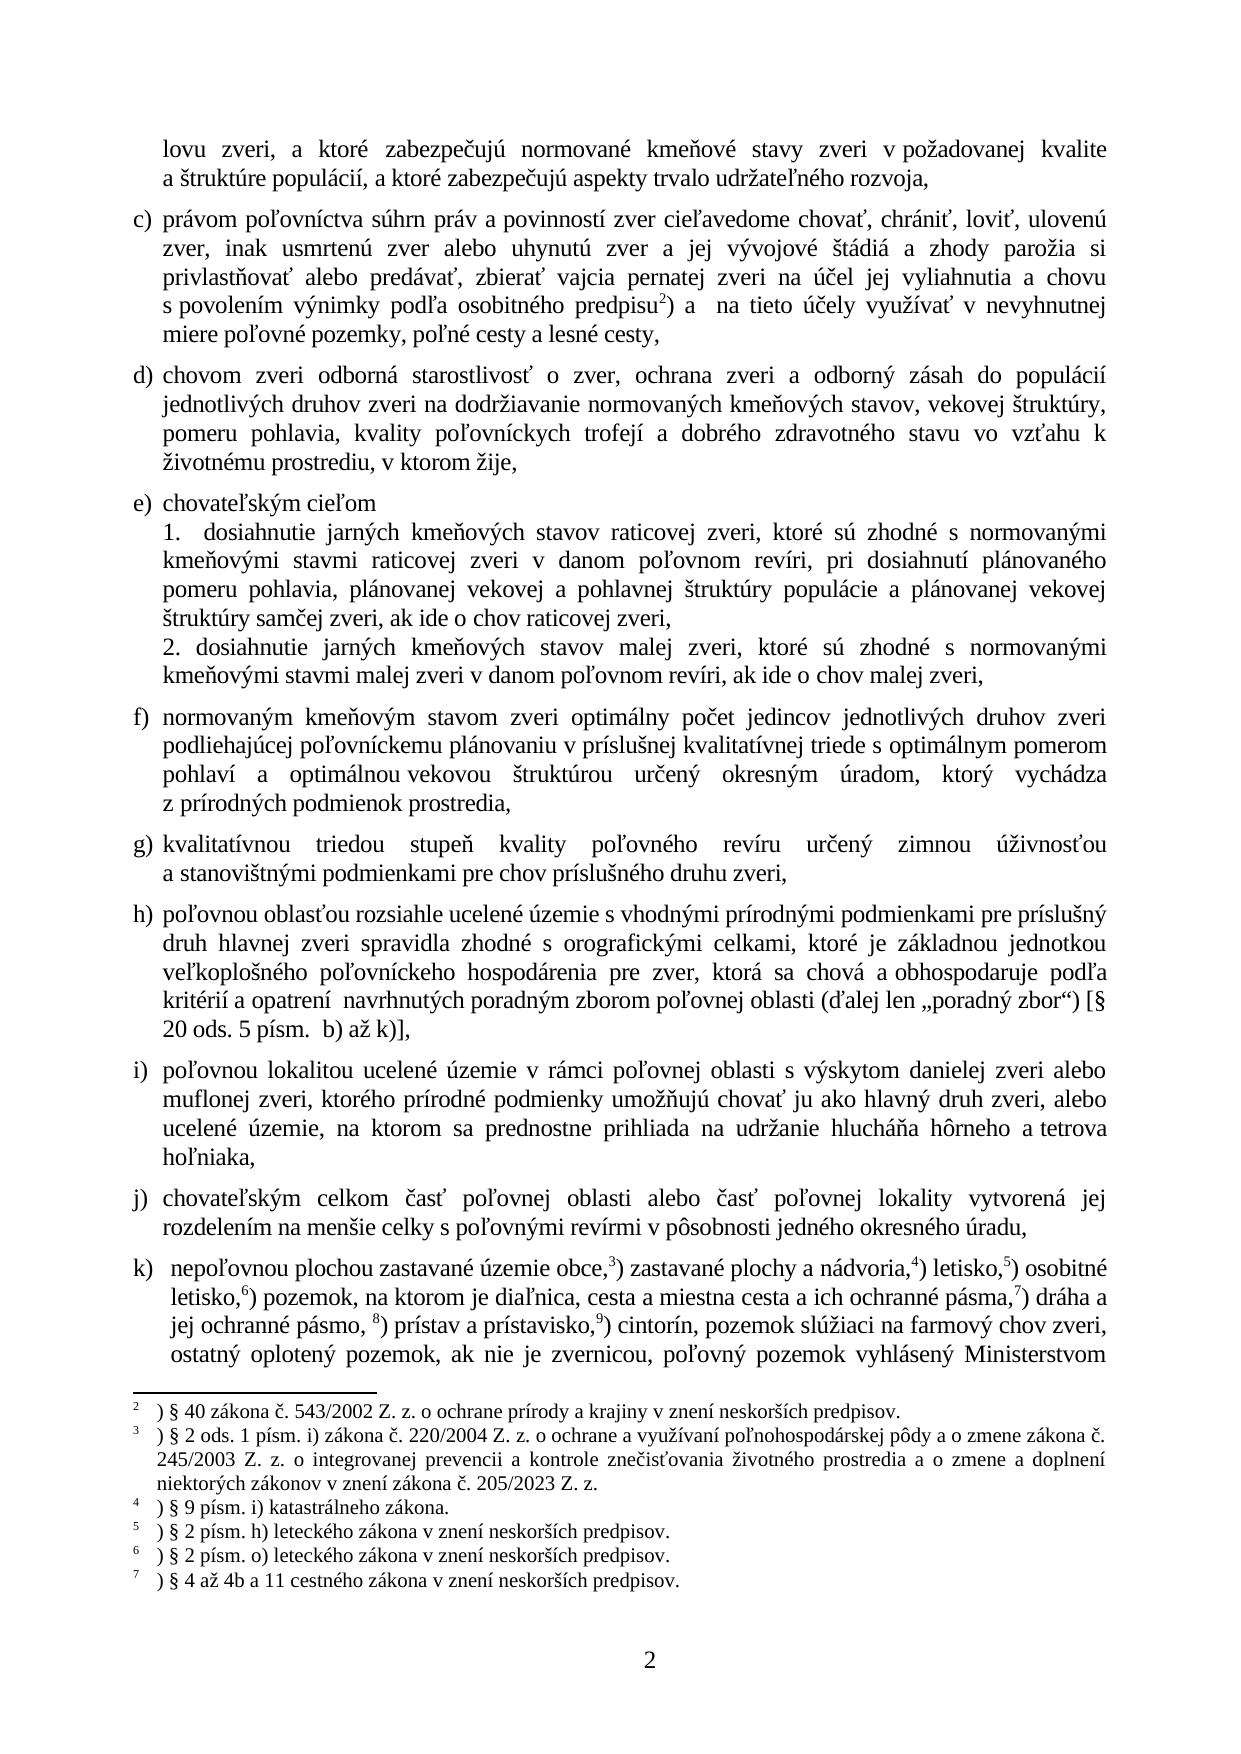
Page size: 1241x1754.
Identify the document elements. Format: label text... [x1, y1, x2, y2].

list kvalitatívnou triedou stupeň kvality poľovného revíru určený zimnou úživnosťou a stanovištnými podmienkami pre chov príslušného druhu zveri, [133, 829, 1107, 887]
list právom poľovníctva súhrn práv a povinností zver cieľavedome chovať, chrániť, loviť, ulovenú zver, inak usmrtenú zver alebo uhynutú zver a jej vývojové štádiá a zhody parožia si privlastňovať alebo predávať, zbierať vajcia pernatej zveri na účel jej vyliahnutia a chovu s povolením výnimky podľa osobitného predpisu) a na tieto účely využívať v nevyhnutnej miere poľovné pozemky, poľné cesty a lesné cesty, [133, 204, 1107, 348]
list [133, 133, 1107, 192]
list chovateľským cieľom 1. dosiahnutie jarných kmeňových stavov raticovej zveri, ktoré sú zhodné s normovanými kmeňovými stavmi raticovej zveri v danom poľovnom revíri, pri dosiahnutí plánovaného pomeru pohlavia, plánovanej vekovej a pohlavnej štruktúry populácie a plánovanej vekovej štruktúry samčej zveri, ak ide o chov raticovej zveri, 2. dosiahnutie jarných kmeňových stavov malej zveri, ktoré sú zhodné s normovanými kmeňovými stavmi malej zveri v danom poľovnom revíri, ak ide o chov malej zveri, [133, 488, 1107, 689]
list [133, 1253, 1107, 1368]
list poľovnou lokalitou ucelené územie v rámci poľovnej oblasti s výskytom danielej zveri alebo muflonej zveri, ktorého prírodné podmienky umožňujú chovať ju ako hlavný druh zveri, alebo ucelené územie, na ktorom sa prednostne prihliada na udržanie hlucháňa hôrneho a tetrova hoľniaka, [133, 1055, 1107, 1170]
list poľovnou oblasťou rozsiahle ucelené územie s vhodnými prírodnými podmienkami pre príslušný druh hlavnej zveri spravidla zhodné s orografickými celkami, ktoré je základnou jednotkou veľkoplošného poľovníckeho hospodárenia pre zver, ktorá sa chová a obhospodaruje podľa kritérií a opatrení navrhnutých poradným zborom poľovnej oblasti (ďalej len „poradný zbor“) [§ 20 ods. 5 písm. b) až k)], [133, 899, 1107, 1043]
list chovateľským celkom časť poľovnej oblasti alebo časť poľovnej lokality vytvorená jej rozdelením na menšie celky s poľovnými revírmi v pôsobnosti jedného okresného úradu, [133, 1183, 1107, 1240]
list normovaným kmeňovým stavom zveri optimálny počet jedincov jednotlivých druhov zveri podliehajúcej poľovníckemu plánovaniu v príslušnej kvalitatívnej triede s optimálnym pomerom pohlaví a optimálnou vekovou štruktúrou určený okresným úradom, ktorý vychádza z prírodných podmienok prostredia, [133, 702, 1107, 817]
list chovom zveri odborná starostlivosť o zver, ochrana zveri a odborný zásah do populácií jednotlivých druhov zveri na dodržiavanie normovaných kmeňových stavov, vekovej štruktúry, pomeru pohlavia, kvality poľovníckych trofejí a dobrého zdravotného stavu vo vzťahu k životnému prostrediu, v ktorom žije, [133, 360, 1107, 475]
